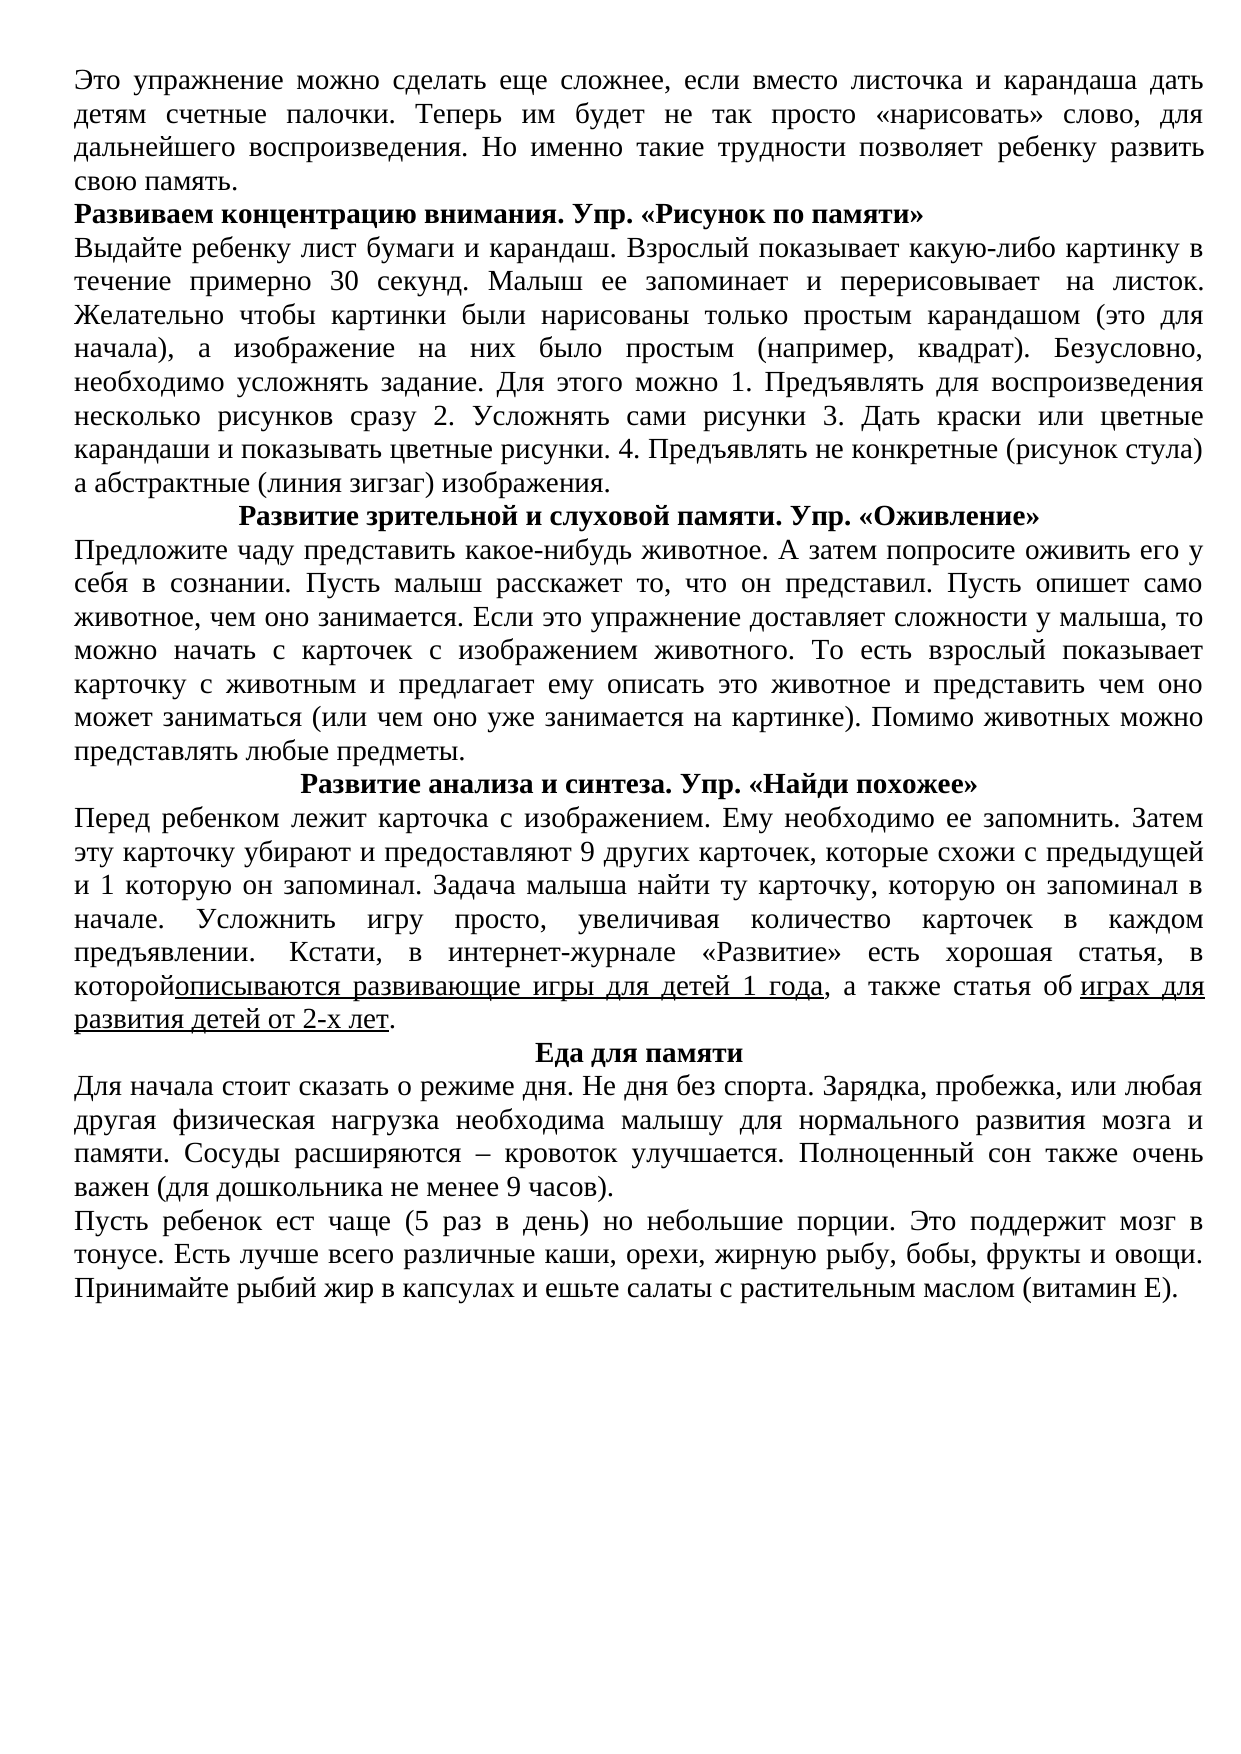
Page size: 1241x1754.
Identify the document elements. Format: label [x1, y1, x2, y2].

table_header [71, 59, 1208, 1709]
